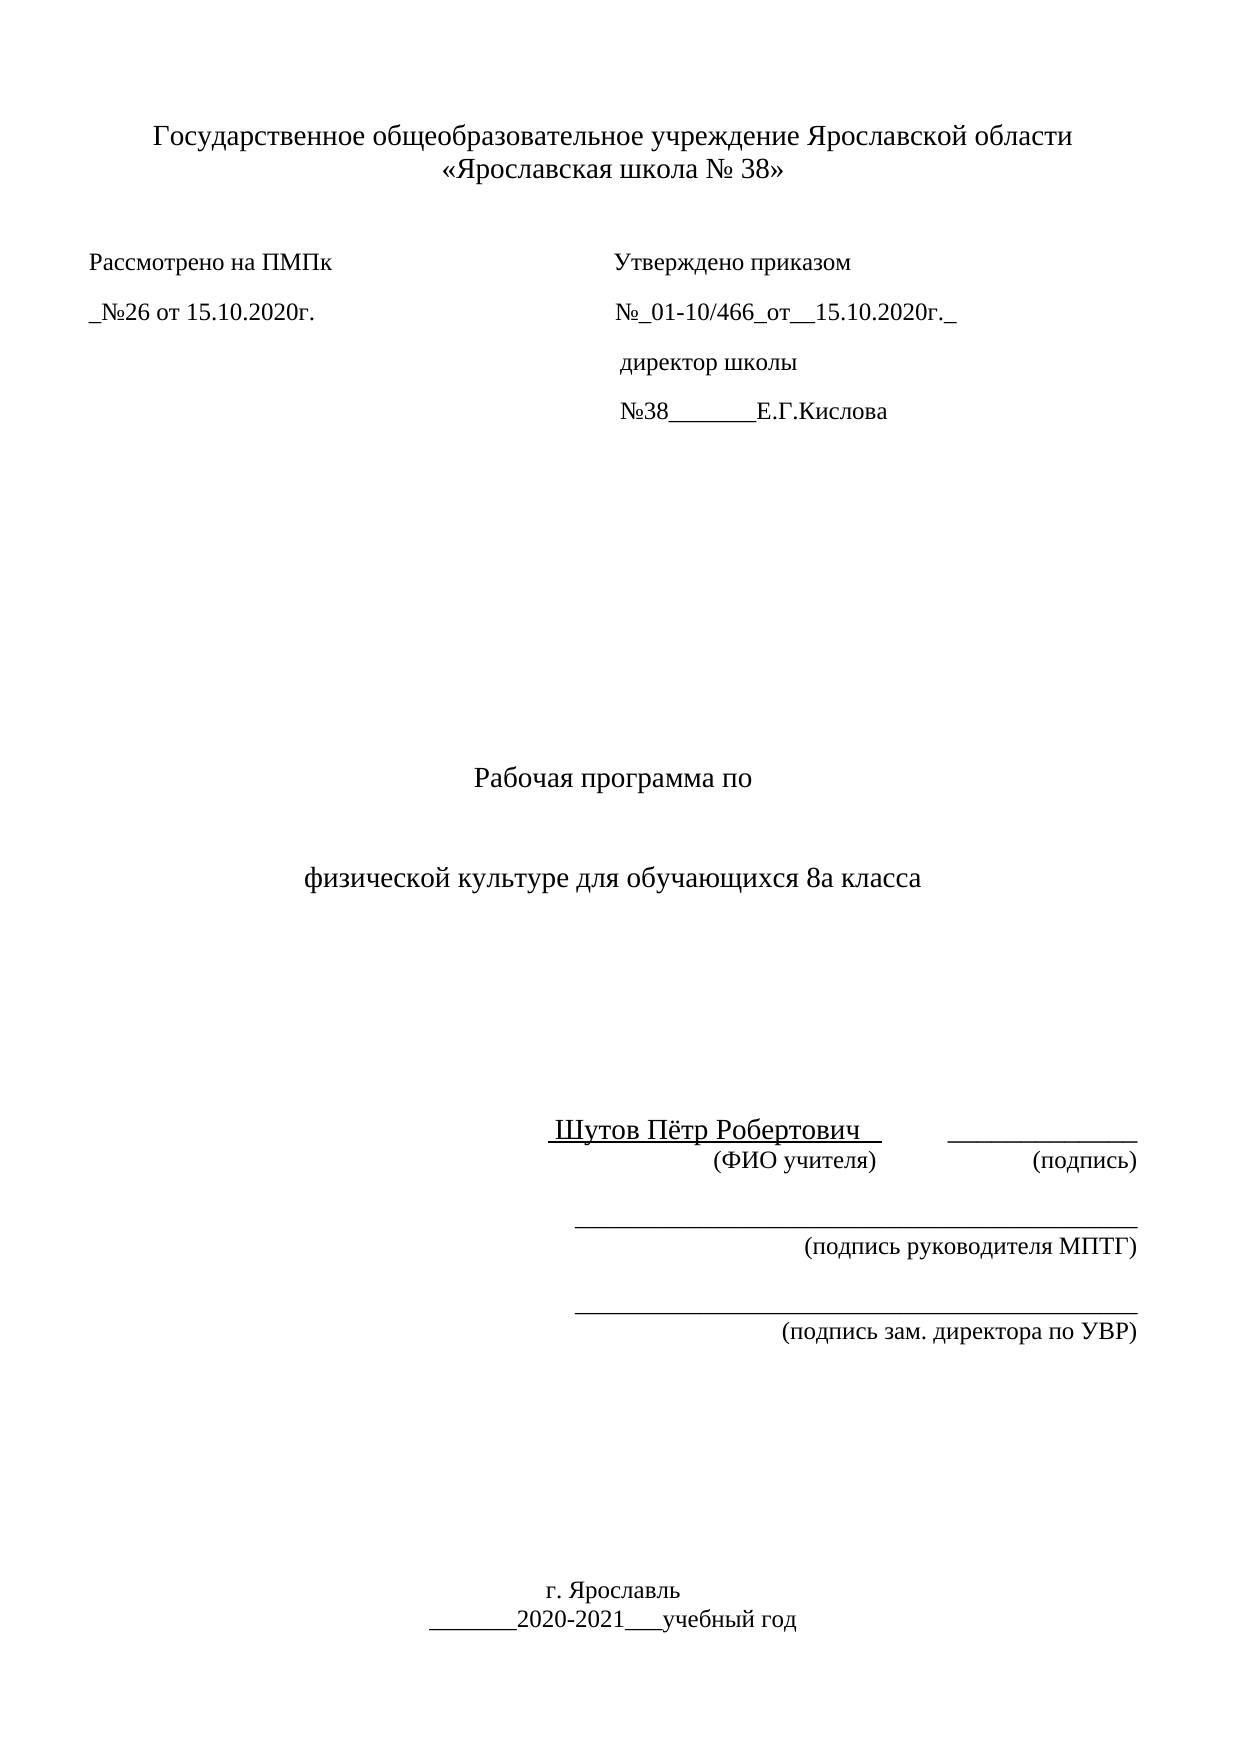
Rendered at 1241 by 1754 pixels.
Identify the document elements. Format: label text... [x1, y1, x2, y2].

text Рабочая программа по [89, 760, 1137, 793]
text (подпись зам. директора по УВР) [89, 1316, 1137, 1345]
text _______2020-2021___учебный год [89, 1604, 1137, 1633]
text директор школы [89, 347, 1063, 375]
text Шутов Пётр Робертович _____________ [89, 1112, 1137, 1145]
text _____________________________________________ [89, 1288, 1137, 1316]
text физической культуре для обучающихся 8а класса [89, 860, 1137, 894]
text (подпись руководителя МПТГ) [89, 1231, 1137, 1260]
text «Ярославская школа № 38» [89, 152, 1137, 185]
text _№26 от 15.10.2020г. №_01-10/466_от__15.10.2020г._ [89, 297, 1063, 326]
text Государственное общеобразовательное учреждение Ярославской области [89, 118, 1137, 152]
text _____________________________________________ [89, 1202, 1137, 1231]
text г. Ярославль [89, 1575, 1137, 1604]
text Рассмотрено на ПМПк Утверждено приказом [89, 247, 1063, 276]
text (ФИО учителя) (подпись) [89, 1145, 1137, 1174]
text №38_______Е.Г.Кислова [89, 396, 1137, 425]
